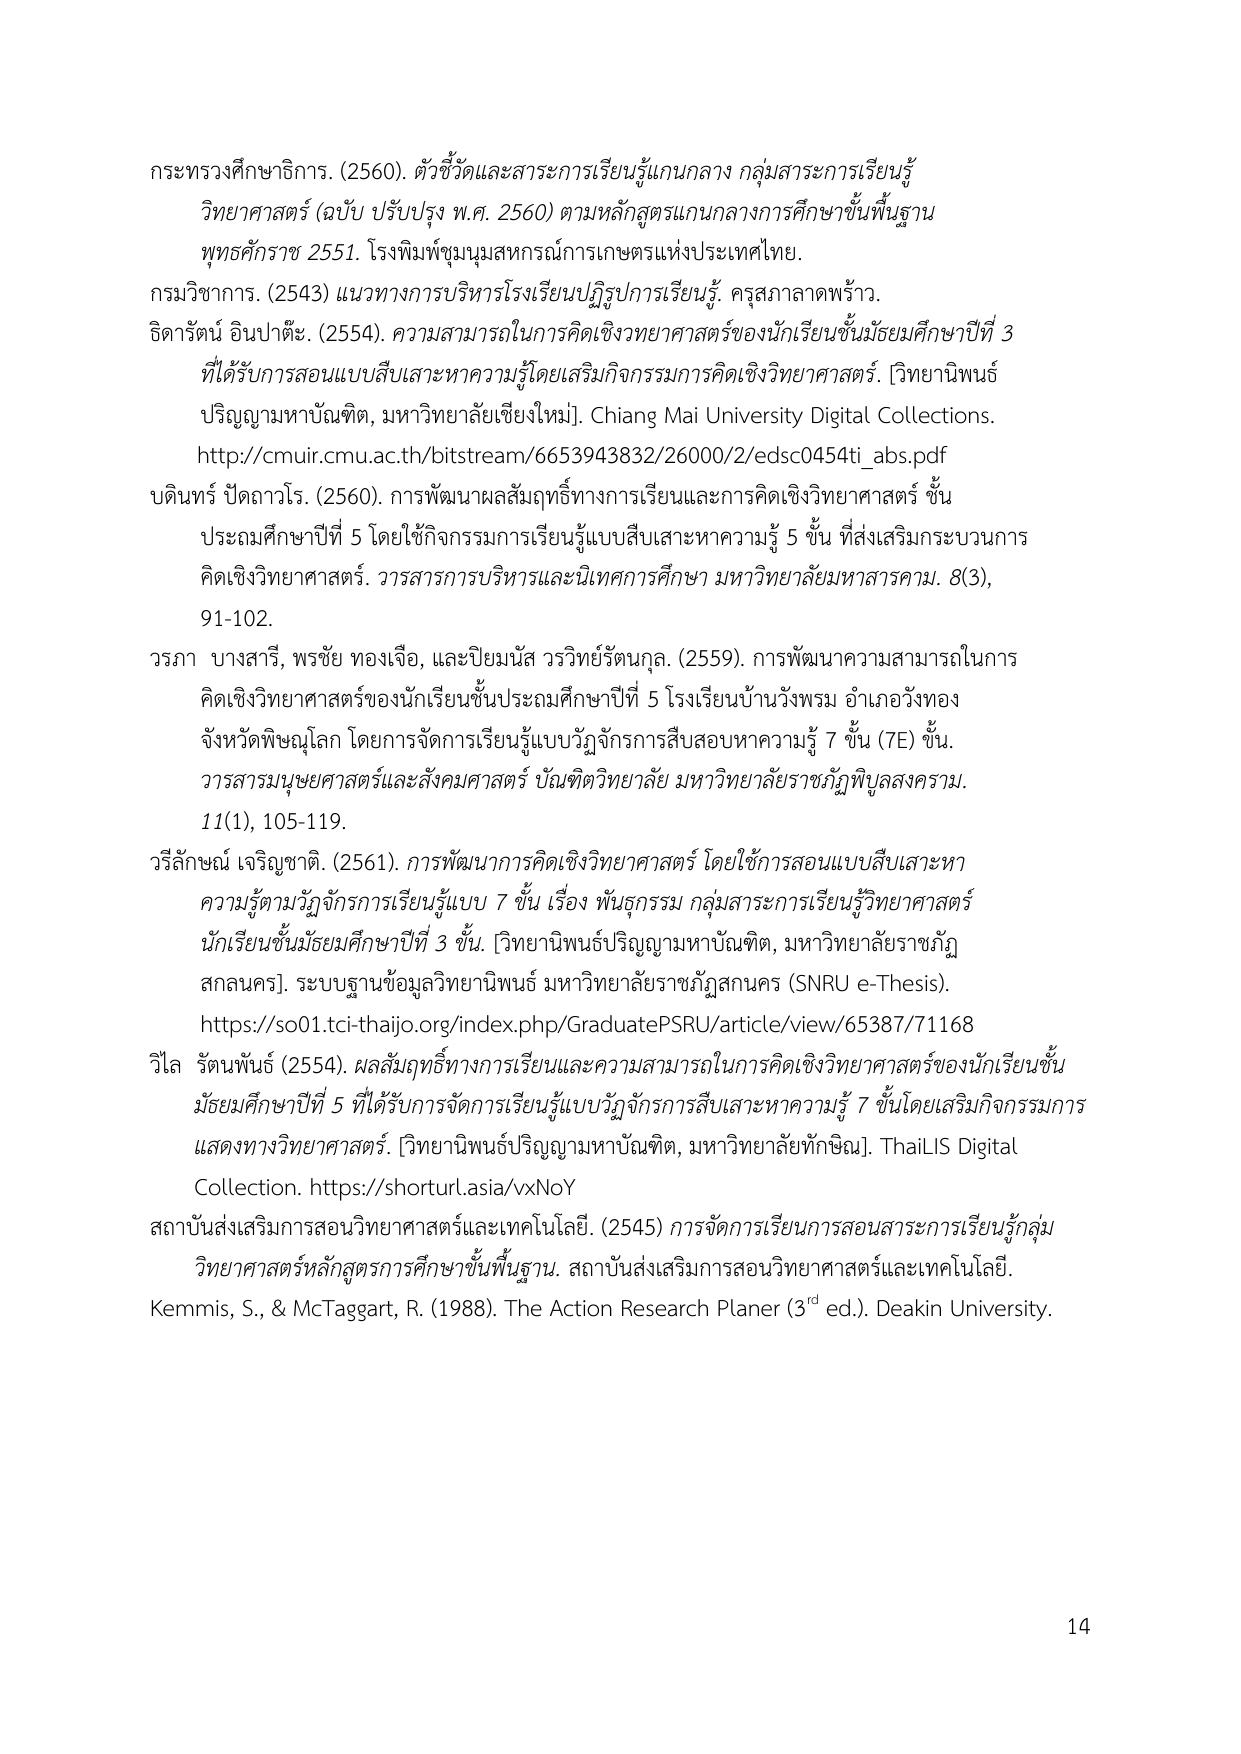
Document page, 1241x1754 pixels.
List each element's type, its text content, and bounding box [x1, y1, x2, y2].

text กระทรวงศึกษาธิการ. (2560). ตัวชี้วัดและสาระการเรียนรู้แกนกลาง กลุ่มสาระการเรียนรู้ วิทยาศาสตร์ (ฉบับ ปรับปรุง พ.ศ. 2560) ตามหลักสูตรแกนกลางการศึกษาขั้นพื้นฐาน พุทธศักราช 2551. โรงพิมพ์ชุมนุมสหกรณ์การเกษตรแห่งประเทศไทย. [150, 150, 1090, 269]
text ที่ได้รับการสอนแบบสืบเสาะหาความรู้โดยเสริมกิจกรรมการคิดเชิงวิทยาศาสตร์. [วิทยานิพนธ์ [150, 353, 1090, 391]
text ปริญญามหาบัณฑิต, มหาวิทยาลัยเชียงใหม่]. Chiang Mai University Digital Collections. http://cmuir.cmu.ac.th/bitstream/6653943832/26000/2/edsc0454ti_abs.pdf [150, 394, 1090, 472]
text ความรู้ตามวัฏจักรการเรียนรู้แบบ 7 ขั้น เรื่อง พันธุกรรม กลุ่มสาระการเรียนรู้วิทยาศาสตร์ [150, 881, 1090, 919]
text สถาบันส่งเสริมการสอนวิทยาศาสตร์และเทคโนโลยี. (2545) การจัดการเรียนการสอนสาระการเรียนรู้กลุ่มวิทยาศาสตร์หลักสูตรการศึกษาขั้นพื้นฐาน. สถาบันส่งเสริมการสอนวิทยาศาสตร์และเทคโนโลยี. [150, 1206, 1090, 1284]
text นักเรียนชั้นมัธยมศึกษาปีที่ 3 ขั้น. [วิทยานิพนธ์ปริญญามหาบัณฑิต, มหาวิทยาลัยราชภัฏ สกลนคร]. ระบบฐานข้อมูลวิทยานิพนธ์ มหาวิทยาลัยราชภัฏสกนคร (SNRU e-Thesis). https://so01.tci-thaijo.org/index.php/GraduatePSRU/article/view/65387/71168 [150, 922, 1090, 1041]
text คิดเชิงวิทยาศาสตร์. วารสารการบริหารและนิเทศการศึกษา มหาวิทยาลัยมหาสารคาม. 8(3), 91-102. [150, 556, 1090, 634]
text บดินทร์ ปัดถาวโร. (2560). การพัฒนาผลสัมฤทธิ์ทางการเรียนและการคิดเชิงวิทยาศาสตร์ ชั้น ประถมศึกษาปีที่ 5 โดยใช้กิจกรรมการเรียนรู้แบบสืบเสาะหาความรู้ 5 ขั้น ที่ส่งเสริมกระบวนการ [150, 475, 1090, 553]
text วิไล รัตนพันธ์ (2554). ผลสัมฤทธิ์ทางการเรียนและความสามารถในการคิดเชิงวิทยาศาสตร์ของนักเรียนชั้นมัธยมศึกษาปีที่ 5 ที่ได้รับการจัดการเรียนรู้แบบวัฏจักรการสืบเสาะหาความรู้ 7 ขั้นโดยเสริมกิจกรรมการแสดงทางวิทยาศาสตร์. [วิทยานิพนธ์ปริญญามหาบัณฑิต, มหาวิทยาลัยทักษิณ]. ThaiLIS Digital Collection. https://shorturl.asia/vxNoY [150, 1044, 1090, 1203]
text ธิดารัตน์ อินปาต๊ะ. (2554). ความสามารถในการคิดเชิงวทยาศาสตร์ของนักเรียนชั้นมัธยมศึกษาปีที่ 3 [150, 312, 1090, 350]
text กรมวิชาการ. (2543) แนวทางการบริหารโรงเรียนปฏิรูปการเรียนรู้. ครุสภาลาดพร้าว. [150, 272, 1090, 309]
text วรีลักษณ์ เจริญชาติ. (2561). การพัฒนาการคิดเชิงวิทยาศาสตร์ โดยใช้การสอนแบบสืบเสาะหา [150, 841, 1090, 878]
text วรภา บางสารี, พรชัย ทองเจือ, และปิยมนัส วรวิทย์รัตนกุล. (2559). การพัฒนาความสามารถในการ คิดเชิงวิทยาศาสตร์ของนักเรียนชั้นประถมศึกษาปีที่ 5 โรงเรียนบ้านวังพรม อำเภอวังทอง จังหวัดพิษณุโลก โดยการจัดการเรียนรู้แบบวัฏจักรการสืบสอบหาความรู้ 7 ขั้น (7E) ขั้น. วารสารมนุษยศาสตร์และสังคมศาสตร์ บัณฑิตวิทยาลัย มหาวิทยาลัยราชภัฏพิบูลสงคราม. 11(1), 105-119. [150, 637, 1090, 838]
text Kemmis, S., & McTaggart, R. (1988). The Action Research Planer (3rd ed.). Deakin University. [150, 1287, 1090, 1325]
